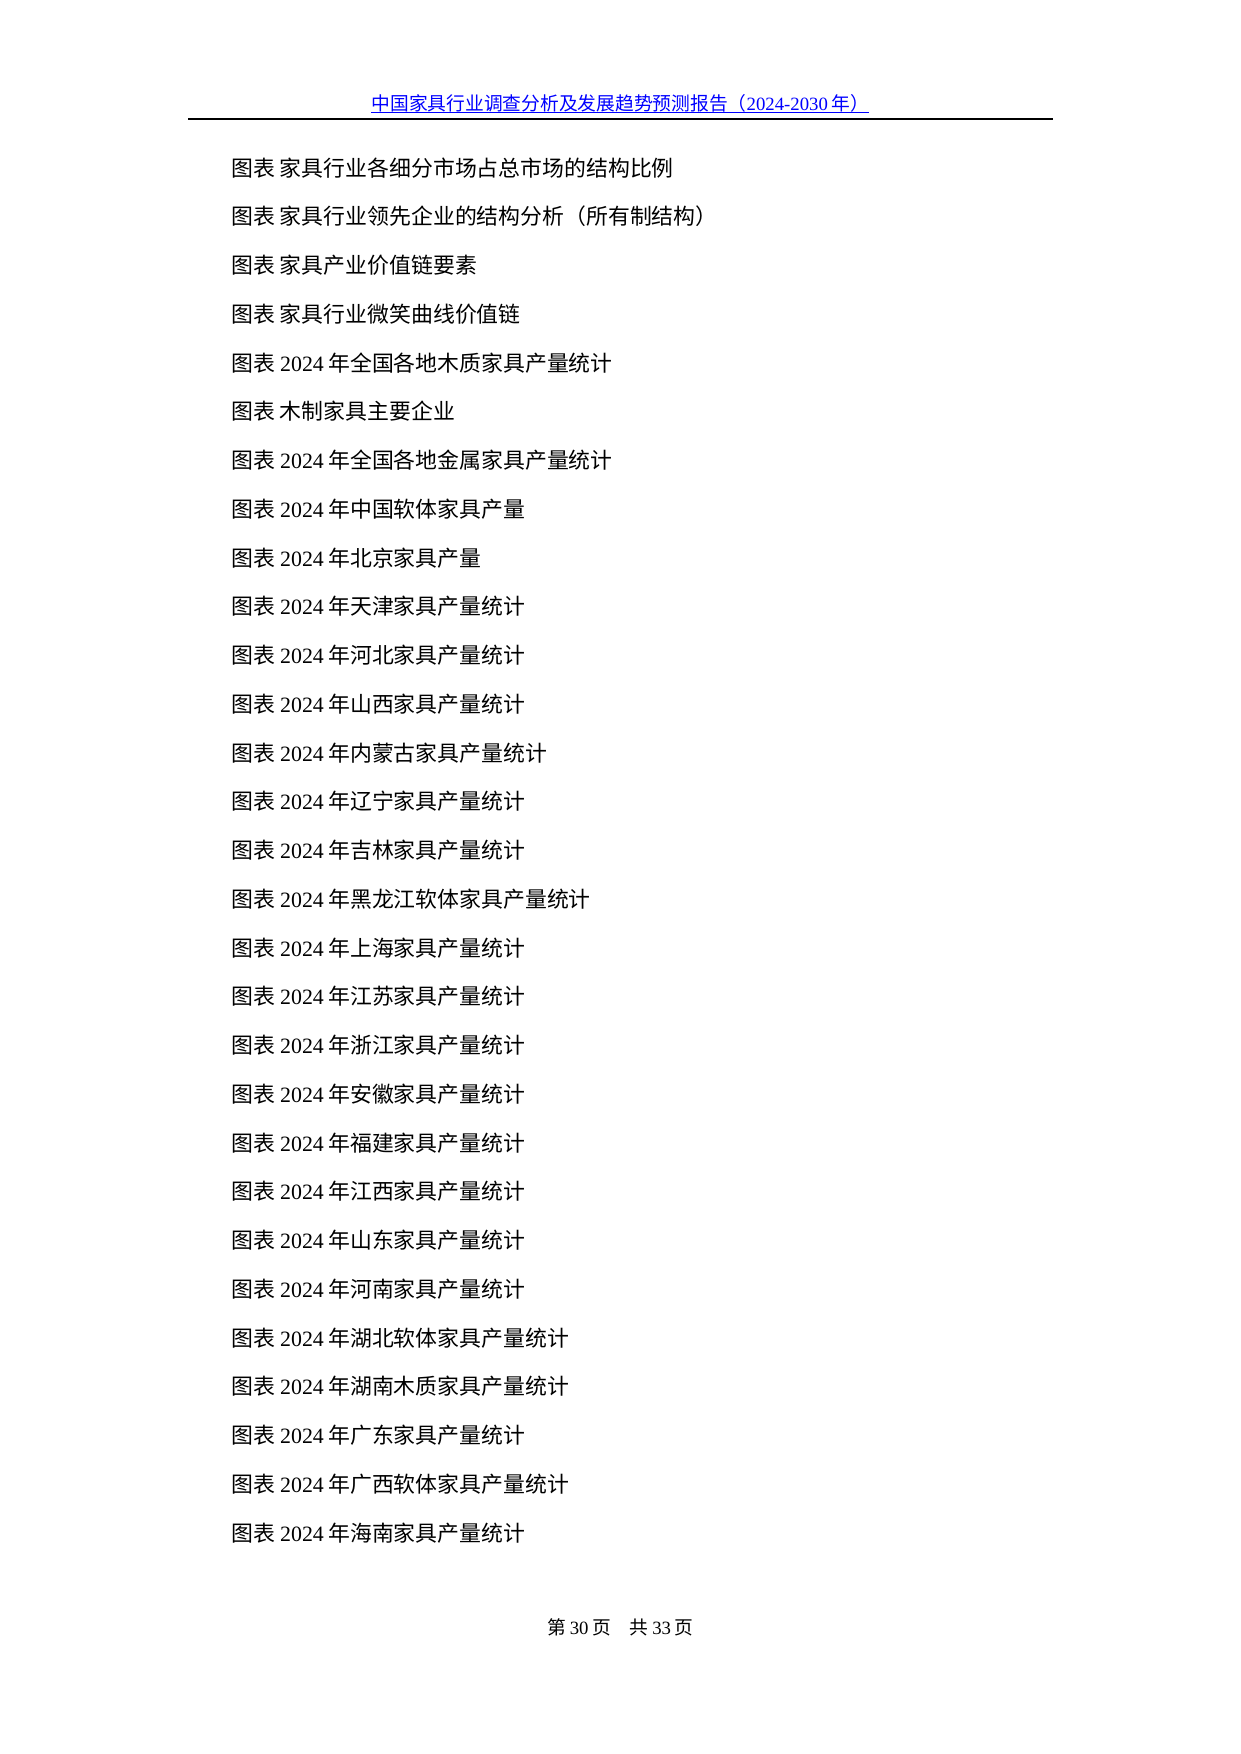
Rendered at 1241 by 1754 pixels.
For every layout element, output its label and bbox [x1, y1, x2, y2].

text [187, 150, 1053, 1548]
